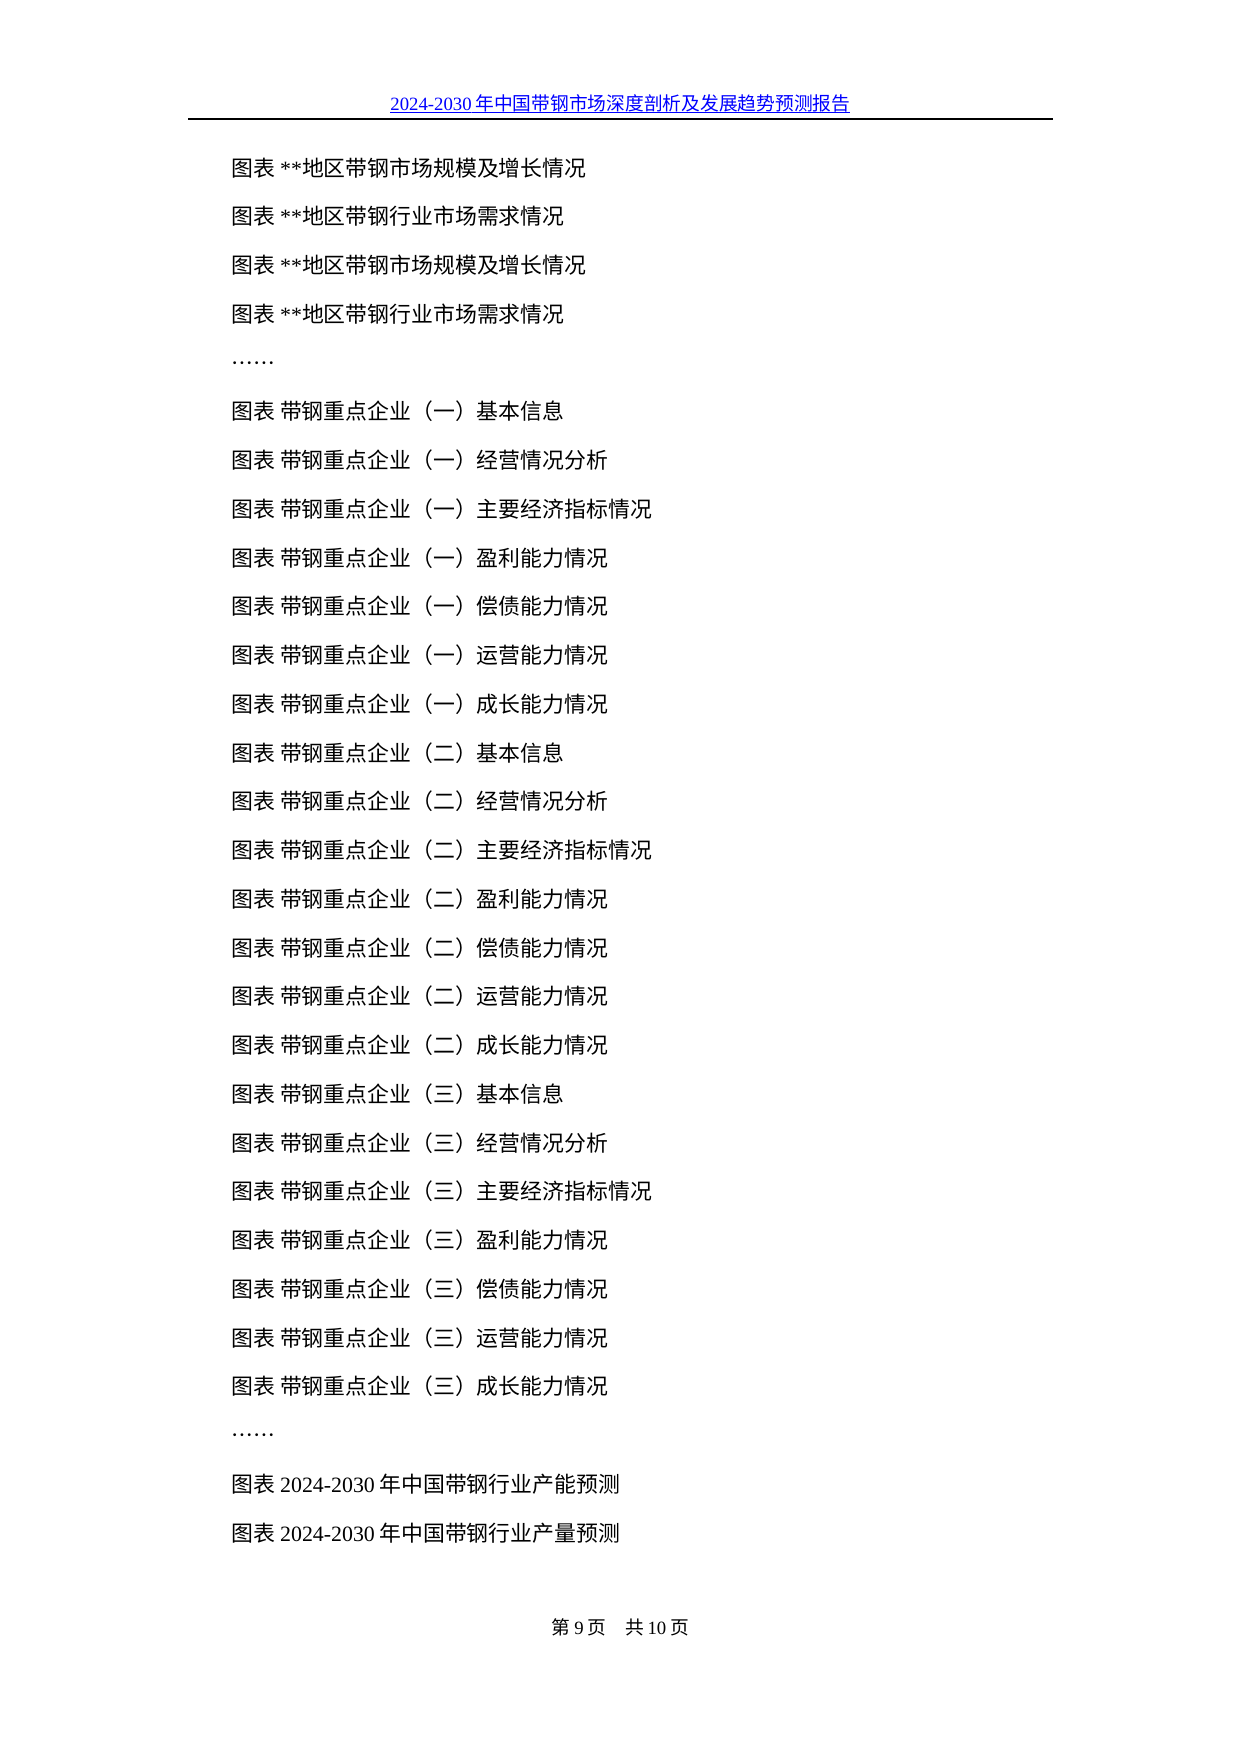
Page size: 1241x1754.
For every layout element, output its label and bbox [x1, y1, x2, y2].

text [187, 150, 1053, 1548]
